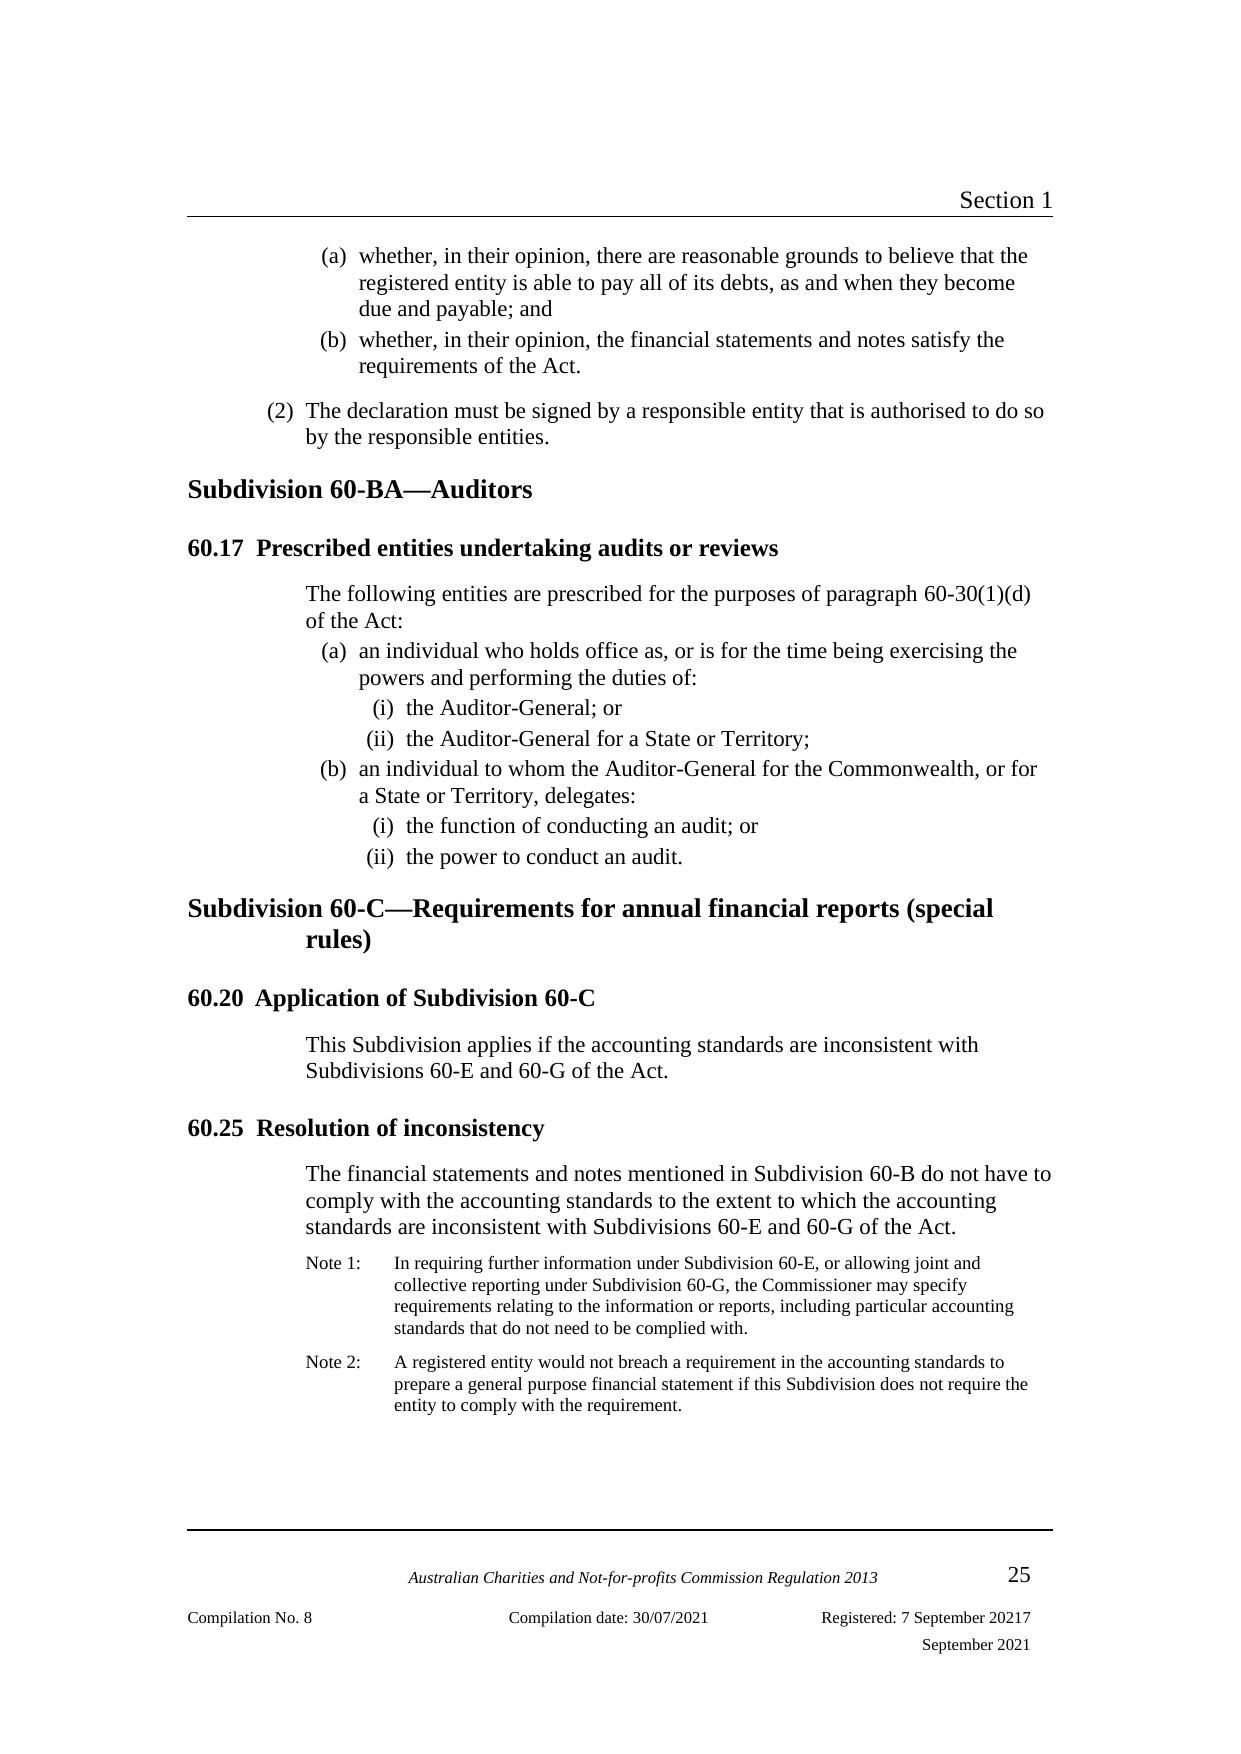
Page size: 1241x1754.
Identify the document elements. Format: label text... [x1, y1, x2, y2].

text 60.25 Resolution of inconsistency [187, 1113, 1053, 1142]
text This Subdivision applies if the accounting standards are inconsistent with Subdivisions 60-E and 60-G of the Act. [187, 1031, 1053, 1084]
text (a) an individual who holds office as, or is for the time being exercising the powers and performing the duties of: [187, 637, 1053, 690]
text (b) an individual to whom the Auditor-General for the Commonwealth, or for a State or Territory, delegates: [187, 755, 1053, 808]
text (ii) the Auditor-General for a State or Territory; [187, 725, 1053, 751]
text Subdivision 60-BA—Auditors [187, 473, 1053, 504]
text Note 2: A registered entity would not breach a requirement in the accounting standards to prepare a general purpose financial statement if this Subdivision does not require the entity to comply with the requirement. [305, 1351, 1053, 1416]
text 60.17 Prescribed entities undertaking audits or reviews [187, 533, 1053, 562]
text (i) the Auditor-General; or [187, 694, 1053, 721]
text The following entities are prescribed for the purposes of paragraph 60-30(1)(d) of the Act: [187, 581, 1053, 633]
text (b) whether, in their opinion, the financial statements and notes satisfy the requirements of the Act. [187, 326, 1053, 378]
text Note 1: In requiring further information under Subdivision 60-E, or allowing joint and collective reporting under Subdivision 60-G, the Commissioner may specify requirements relating to the information or reports, including particular accounting standards that do not need to be complied with. [305, 1252, 1053, 1338]
text Subdivision 60-C—Requirements for annual financial reports (special rules) [187, 892, 1053, 954]
text (a) whether, in their opinion, there are reasonable grounds to believe that the registered entity is able to pay all of its debts, as and when they become due and payable; and [187, 242, 1053, 321]
text (i) the function of conducting an audit; or [187, 812, 1053, 838]
text (ii) the power to conduct an audit. [187, 843, 1053, 869]
text The financial statements and notes mentioned in Subdivision 60-B do not have to comply with the accounting standards to the extent to which the accounting standards are inconsistent with Subdivisions 60-E and 60-G of the Act. [187, 1160, 1053, 1239]
text 60.20 Application of Subdivision 60-C [187, 983, 1053, 1012]
text (2) The declaration must be signed by a responsible entity that is authorised to do so by the responsible entities. [187, 397, 1053, 450]
